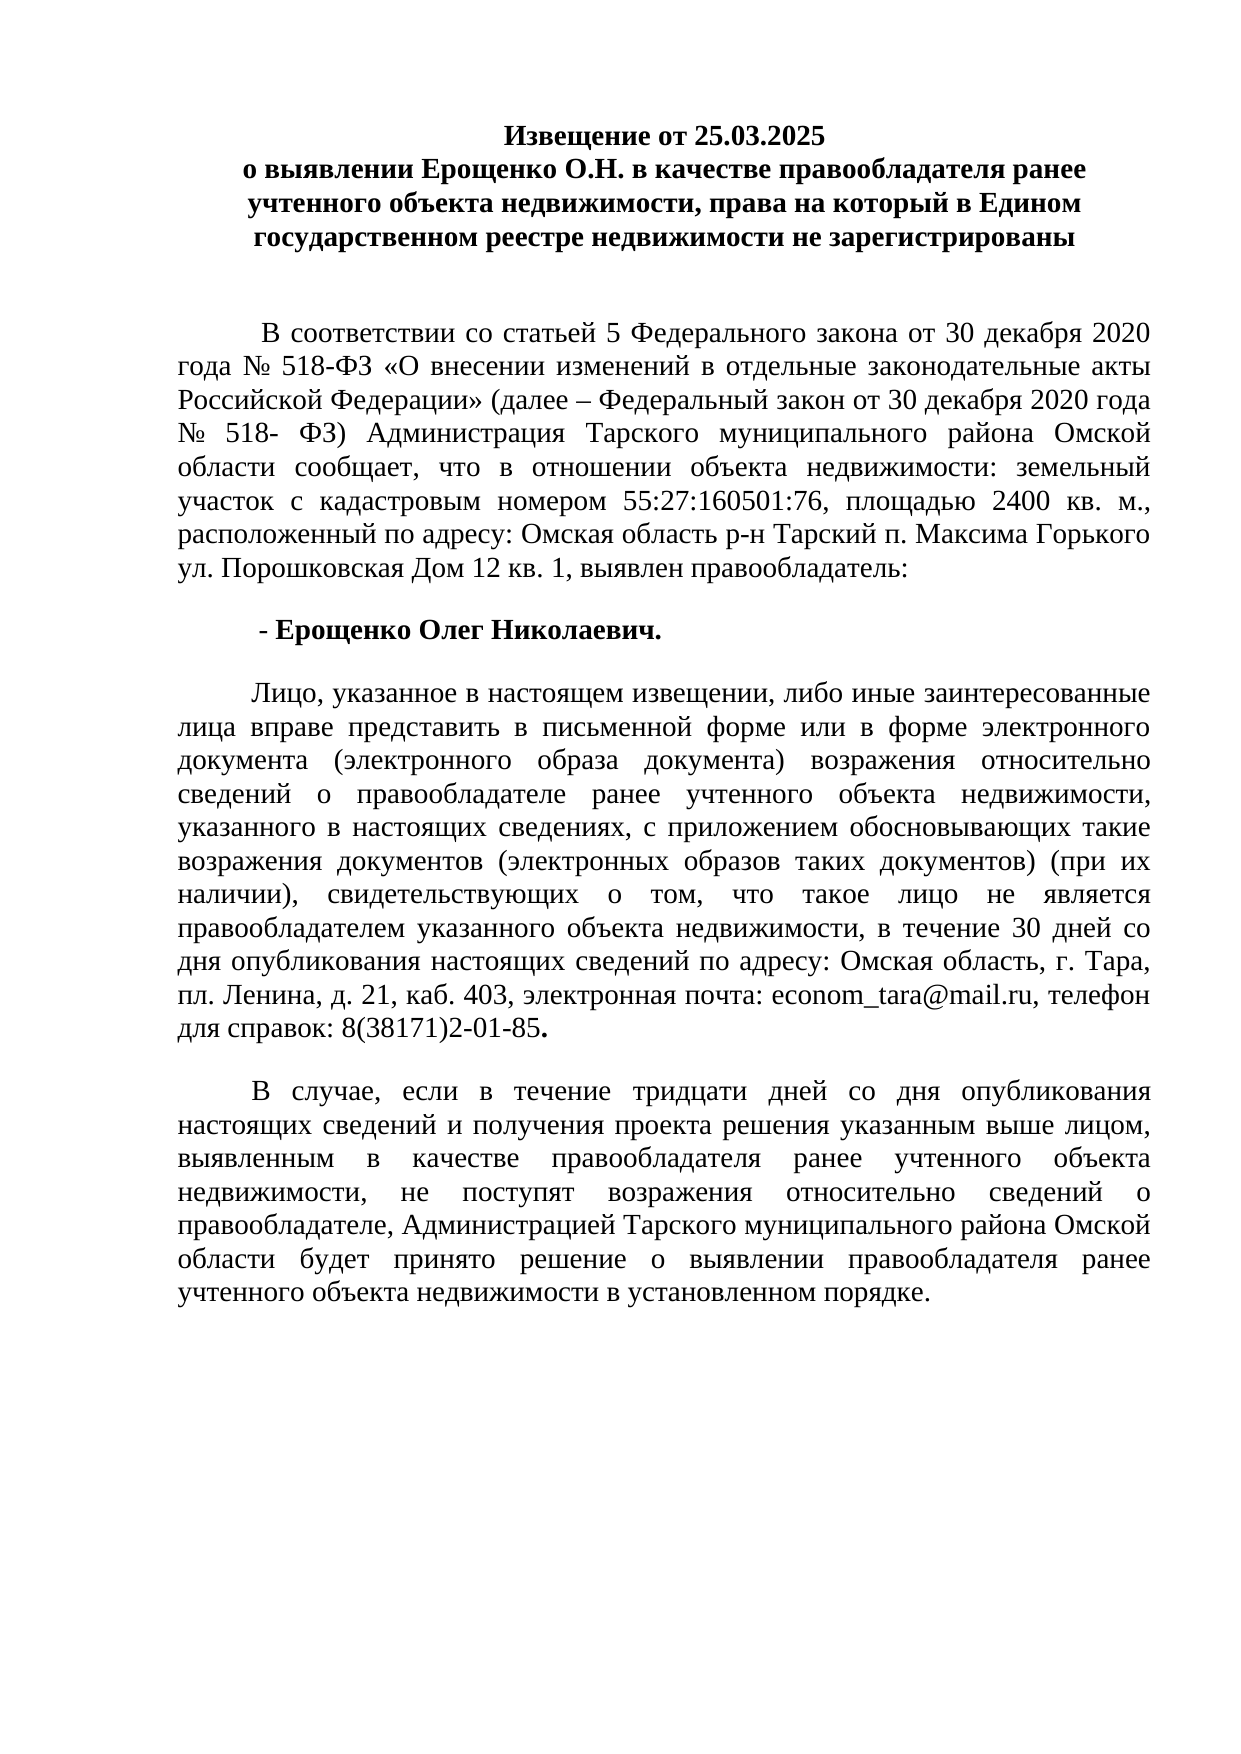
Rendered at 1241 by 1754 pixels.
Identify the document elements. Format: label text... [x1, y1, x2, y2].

text о выявлении Ерощенко О.Н. в качестве правообладателя ранее учтенного объекта недвижимости, права на который в Едином государственном реестре недвижимости не зарегистрированы [177, 152, 1152, 252]
text - Ерощенко Олег Николаевич. [177, 612, 1152, 646]
text В соответствии со статьей 5 Федерального закона от 30 декабря 2020 года № 518-ФЗ «О внесении изменений в отдельные законодательные акты Российской Федерации» (далее – Федеральный закон от 30 декабря 2020 года № 518- ФЗ) Администрация Тарского муниципального района Омской области сообщает, что в отношении объекта недвижимости: земельный участок с кадастровым номером 55:27:160501:76, площадью 2400 кв. м., расположенный по адресу: Омская область р-н Тарский п. Максима Горького ул. Порошковская Дом 12 кв. 1, выявлен правообладатель: [177, 315, 1152, 583]
text В случае, если в течение тридцати дней со дня опубликования настоящих сведений и получения проекта решения указанным выше лицом, выявленным в качестве правообладателя ранее учтенного объекта недвижимости, не поступят возражения относительно сведений о правообладателе, Администрацией Тарского муниципального района Омской области будет принято решение о выявлении правообладателя ранее учтенного объекта недвижимости в установленном порядке. [177, 1073, 1152, 1308]
text Лицо, указанное в настоящем извещении, либо иные заинтересованные лица вправе представить в письменной форме или в форме электронного документа (электронного образа документа) возражения относительно сведений о правообладателе ранее учтенного объекта недвижимости, указанного в настоящих сведениях, с приложением обосновывающих такие возражения документов (электронных образов таких документов) (при их наличии), свидетельствующих о том, что такое лицо не является правообладателем указанного объекта недвижимости, в течение 30 дней со дня опубликования настоящих сведений по адресу: Омская область, г. Тара, пл. Ленина, д. 21, каб. 403, электронная почта: econom_tara@mail.ru, телефон для справок: 8(38171)2-01-85. [177, 675, 1152, 1044]
text Извещение от 25.03.2025 [177, 118, 1152, 152]
